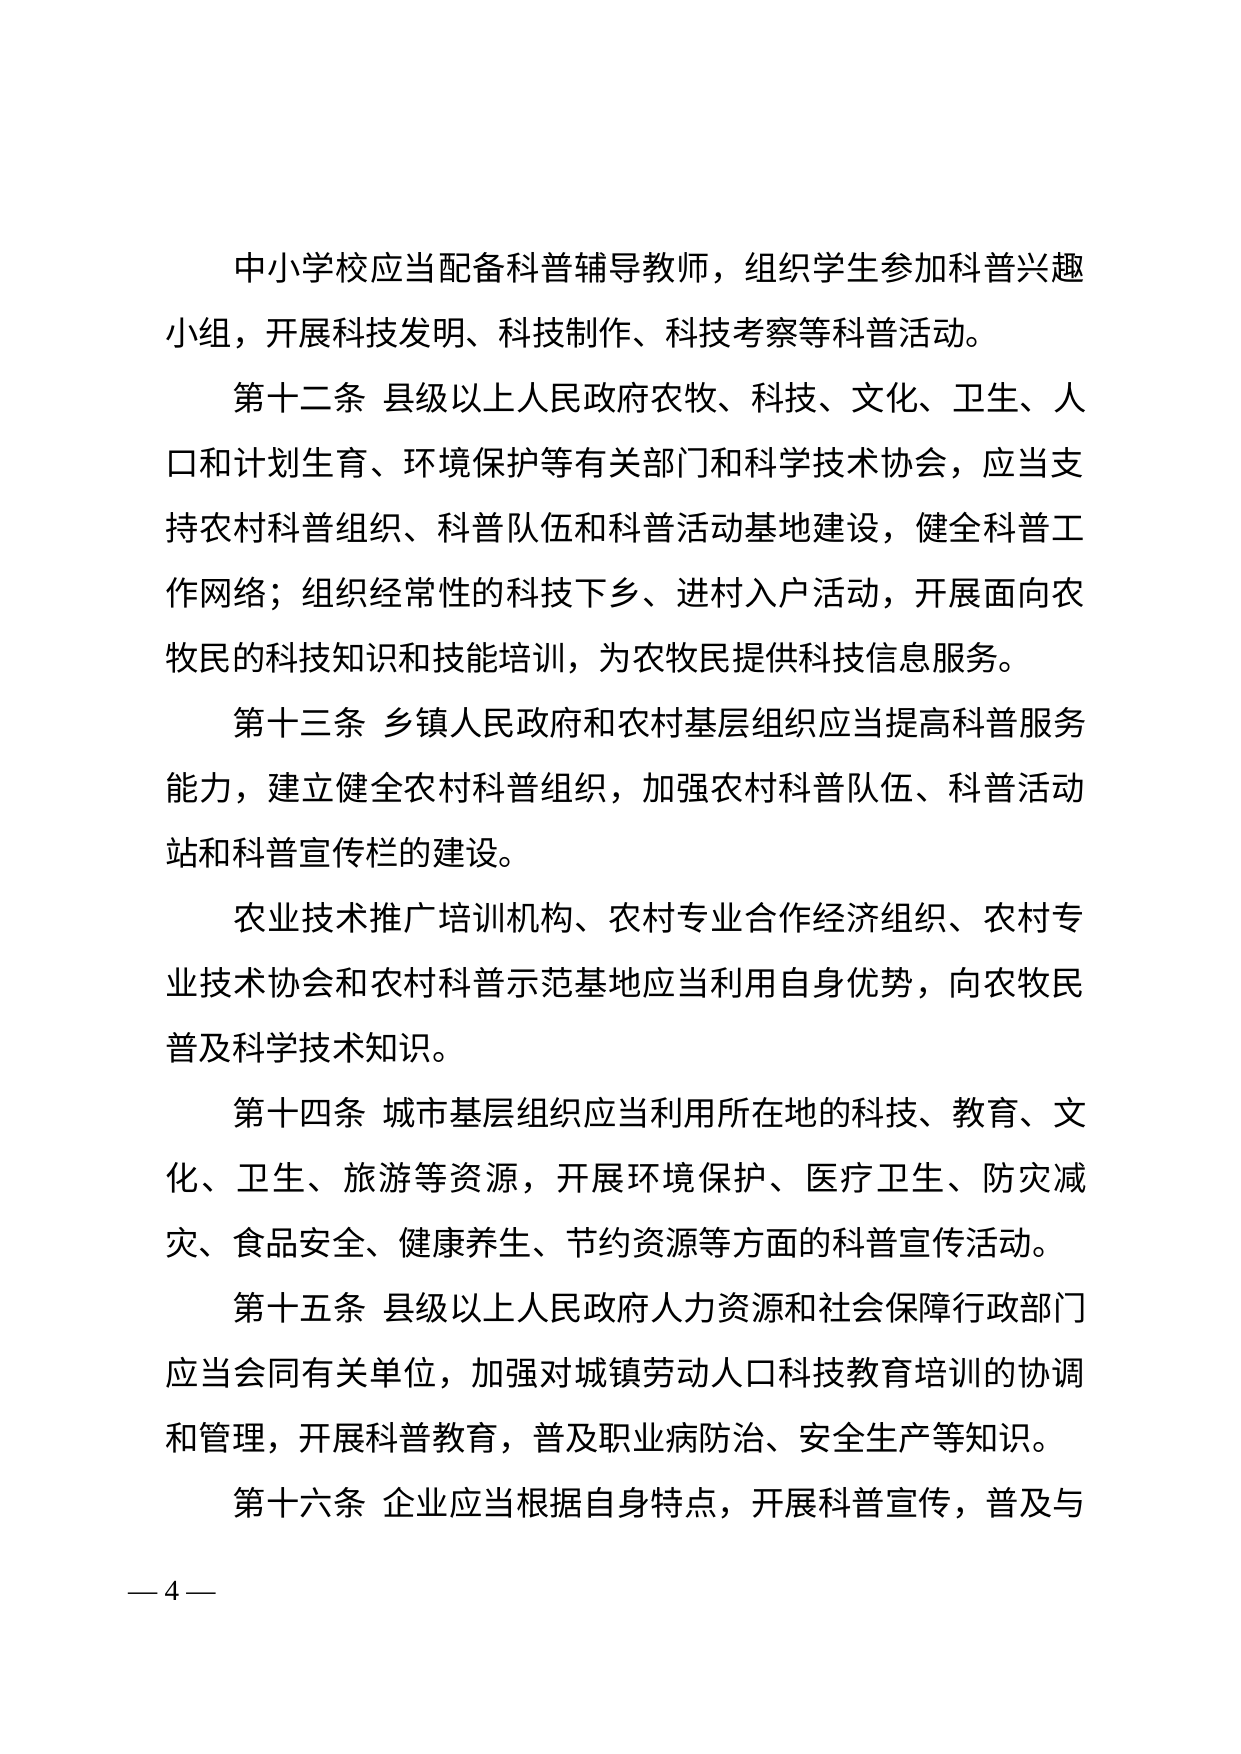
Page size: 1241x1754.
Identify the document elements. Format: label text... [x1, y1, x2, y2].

text 第十三条 乡镇人民政府和农村基层组织应当提高科普服务能力，建立健全农村科普组织，加强农村科普队伍、科普活动站和科普宣传栏的建设。 [165, 688, 1087, 883]
text 中小学校应当配备科普辅导教师，组织学生参加科普兴趣小组，开展科技发明、科技制作、科技考察等科普活动。 [165, 233, 1087, 363]
text 农业技术推广培训机构、农村专业合作经济组织、农村专业技术协会和农村科普示范基地应当利用自身优势，向农牧民普及科学技术知识。 [165, 883, 1087, 1078]
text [165, 1468, 1087, 1533]
text 第十五条 县级以上人民政府人力资源和社会保障行政部门应当会同有关单位，加强对城镇劳动人口科技教育培训的协调和管理，开展科普教育，普及职业病防治、安全生产等知识。 [165, 1273, 1087, 1468]
text 第十四条 城市基层组织应当利用所在地的科技、教育、文化、卫生、旅游等资源，开展环境保护、医疗卫生、防灾减灾、食品安全、健康养生、节约资源等方面的科普宣传活动。 [165, 1078, 1087, 1273]
text 第十二条 县级以上人民政府农牧、科技、文化、卫生、人口和计划生育、环境保护等有关部门和科学技术协会，应当支持农村科普组织、科普队伍和科普活动基地建设，健全科普工作网络；组织经常性的科技下乡、进村入户活动，开展面向农牧民的科技知识和技能培训，为农牧民提供科技信息服务。 [165, 363, 1087, 688]
